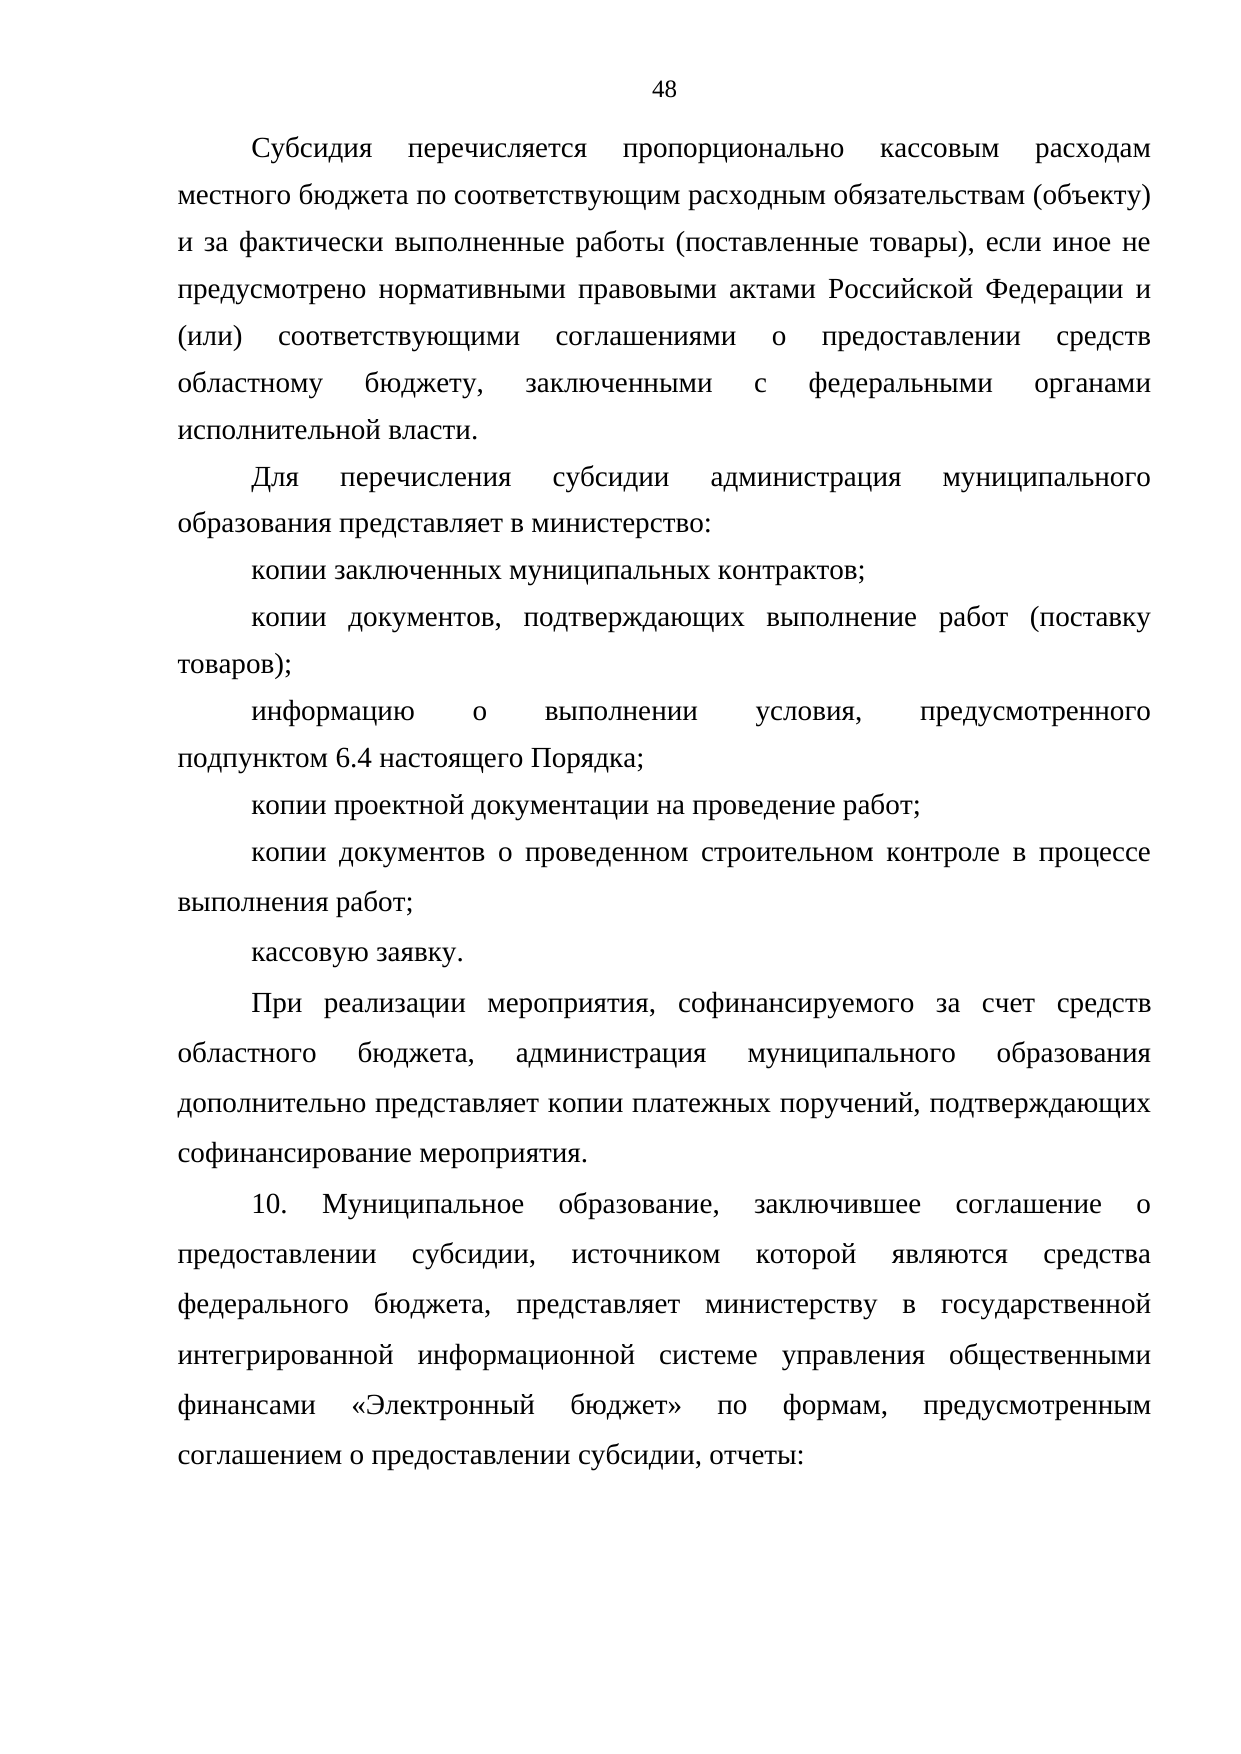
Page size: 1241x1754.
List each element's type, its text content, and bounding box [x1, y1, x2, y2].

text Субсидия перечисляется пропорционально кассовым расходам местного бюджета по соответствующим расходным обязательствам (объекту) и за фактически выполненные работы (поставленные товары), если иное не предусмотрено нормативными правовыми актами Российской Федерации и (или) соответствующими соглашениями о предоставлении средств областному бюджету, заключенными с федеральными органами исполнительной власти. [177, 131, 1152, 445]
text копии документов о проведенном строительном контроле в процессе выполнения работ; [177, 834, 1152, 918]
text копии заключенных муниципальных контрактов; [177, 552, 1152, 586]
text кассовую заявку. [177, 934, 1152, 968]
text 10. Муниципальное образование, заключившее соглашение о предоставлении субсидии, источником которой являются средства федерального бюджета, представляет министерству в государственной интегрированной информационной системе управления общественными финансами «Электронный бюджет» по формам, предусмотренным соглашением о предоставлении субсидии, отчеты: [177, 1186, 1152, 1471]
text При реализации мероприятия, софинансируемого за счет средств областного бюджета, администрация муниципального образования дополнительно представляет копии платежных поручений, подтверждающих софинансирование мероприятия. [177, 985, 1152, 1169]
text Для перечисления субсидии администрация муниципального образования представляет в министерство: [177, 459, 1152, 539]
text информацию о выполнении условия, предусмотренного подпунктом 6.4 настоящего Порядка; [177, 693, 1152, 773]
text копии документов, подтверждающих выполнение работ (поставку товаров); [177, 599, 1152, 680]
text копии проектной документации на проведение работ; [177, 787, 1152, 820]
